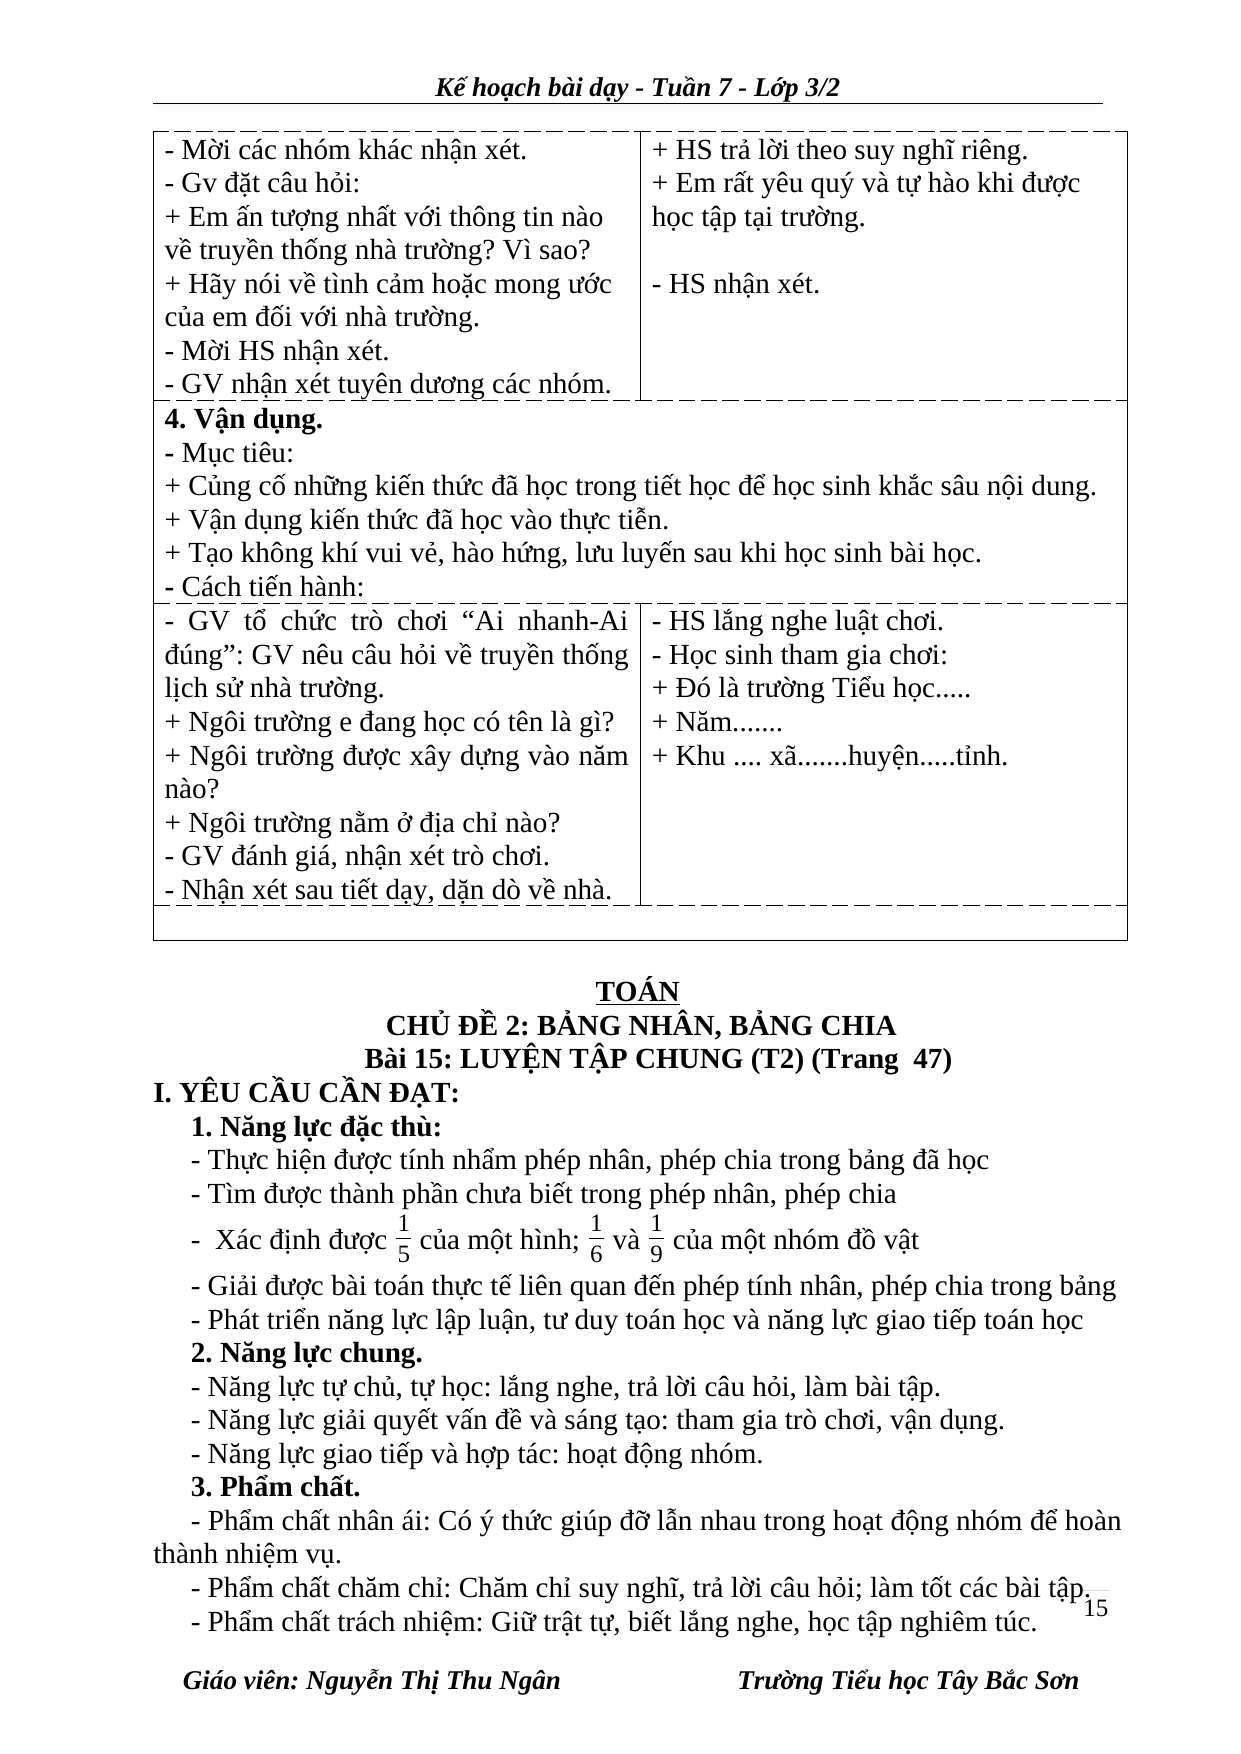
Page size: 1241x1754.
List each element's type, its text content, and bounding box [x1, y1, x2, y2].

text - Giải được bài toán thực tế liên quan đến phép tính nhân, phép chia trong bảng [153, 1268, 1122, 1302]
text - Phẩm chất chăm chỉ: Chăm chỉ suy nghĩ, trả lời câu hỏi; làm tốt các bài tập. [153, 1570, 1122, 1604]
text - Phẩm chất nhân ái: Có ý thức giúp đỡ lẫn nhau trong hoạt động nhóm để hoàn thành nhiệm vụ. [153, 1503, 1122, 1570]
text TOÁN [153, 974, 1122, 1008]
table_cell 4. Vận dụng. - Mục tiêu: + Củng cố những kiến thức đã học trong tiết học để học sinh khắc sâu nội dung. + Vận dụng kiến thức đã học vào thực tiễn. + Tạo không khí vui vẻ, hào hứng, lưu luyến sau khi học sinh bài học. - Cách tiến hành: [154, 400, 1127, 602]
table_cell [154, 905, 1127, 940]
text - Tìm được thành phần chưa biết trong phép nhân, phép chia [153, 1176, 1122, 1209]
table_cell - GV tổ chức trò chơi “Ai nhanh-Ai đúng”: GV nêu câu hỏi về truyền thống lịch sử nhà trường. + Ngôi trường e đang học có tên là gì? + Ngôi trường được xây dựng vào năm nào? + Ngôi trường nằm ở địa chỉ nào? - GV đánh giá, nhận xét trò chơi. - Nhận xét sau tiết dạy, dặn dò về nhà. [154, 603, 640, 905]
text 2. Năng lực chung. [153, 1335, 1122, 1369]
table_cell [641, 131, 1127, 400]
text - Phát triển năng lực lập luận, tư duy toán học và năng lực giao tiếp toán học [153, 1302, 1122, 1335]
text - Năng lực giao tiếp và hợp tác: hoạt động nhóm. [153, 1436, 1122, 1469]
text - Thực hiện được tính nhẩm phép nhân, phép chia trong bảng đã học [153, 1142, 1122, 1176]
text I. YÊU CẦU CẦN ĐẠT: [153, 1075, 1122, 1109]
text Bài 15: LUYỆN TẬP CHUNG (T2) (Trang 47) [78, 1042, 1122, 1075]
text CHỦ ĐỀ 2: BẢNG NHÂN, BẢNG CHIA [153, 1008, 1122, 1042]
text - Xác định được của một hình; và của một nhóm đồ vật [153, 1209, 1122, 1268]
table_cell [154, 131, 640, 400]
table_cell - HS lắng nghe luật chơi. - Học sinh tham gia chơi: + Đó là trường Tiểu học..... + Năm....... + Khu .... xã.......huyện.....tỉnh. [641, 603, 1127, 905]
text - Năng lực tự chủ, tự học: lắng nghe, trả lời câu hỏi, làm bài tập. [153, 1369, 1122, 1402]
text 3. Phẩm chất. [153, 1469, 1122, 1503]
text - Phẩm chất trách nhiệm: Giữ trật tự, biết lắng nghe, học tập nghiêm túc. [153, 1604, 1122, 1637]
text 1. Năng lực đặc thù: [153, 1109, 1122, 1142]
text - Năng lực giải quyết vấn đề và sáng tạo: tham gia trò chơi, vận dụng. [153, 1402, 1122, 1436]
